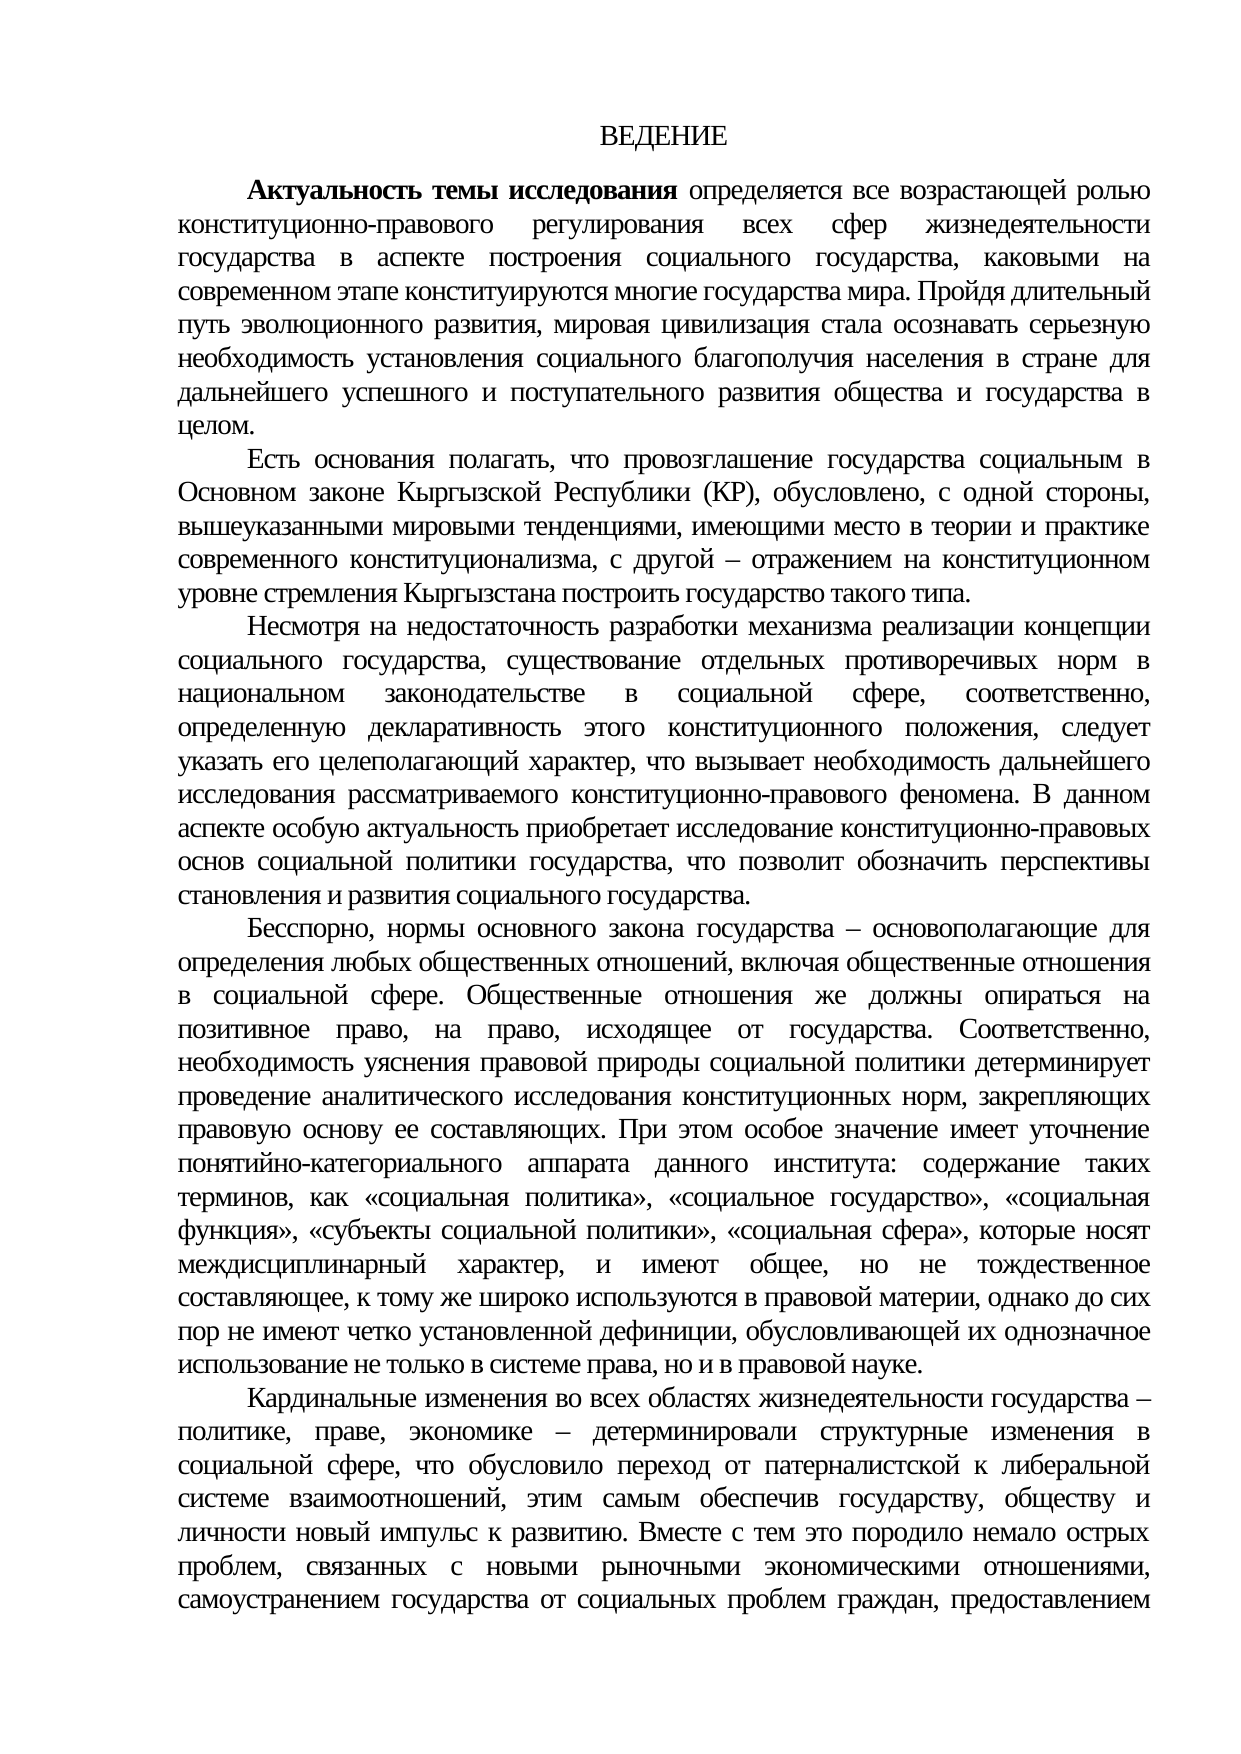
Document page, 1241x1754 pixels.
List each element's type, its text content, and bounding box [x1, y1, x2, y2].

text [177, 1380, 1151, 1615]
text Бесспорно, нормы основного закона государства – основополагающие для определения любых общественных отношений, включая общественные отношения в социальной сфере. Общественные отношения же должны опираться на позитивное право, на право, исходящее от государства. Соответственно, необходимость уяснения правовой природы социальной политики детерминирует проведение аналитического исследования конституционных норм, закрепляющих правовую основу ее составляющих. При этом особое значение имеет уточнение понятийно-категориального аппарата данного института: содержание таких терминов, как «социальная политика», «социальное государство», «социальная функция», «субъекты социальной политики», «социальная сфера», которые носят междисциплинарный характер, и имеют общее, но не тождественное составляющее, к тому же широко используются в правовой материи, однако до сих пор не имеют четко установленной дефиниции, обусловливающей их однозначное использование не только в системе права, но и в правовой науке. [177, 910, 1151, 1380]
text Несмотря на недостаточность разработки механизма реализации концепции социального государства, существование отдельных противоречивых норм в национальном законодательстве в социальной сфере, соответственно, определенную декларативность этого конституционного положения, следует указать его целеполагающий характер, что вызывает необходимость дальнейшего исследования рассматриваемого конституционно-правового феномена. В данном аспекте особую актуальность приобретает исследование конституционно-правовых основ социальной политики государства, что позволит обозначить перспективы становления и развития социального государства. [177, 608, 1151, 910]
text Актуальность темы исследования определяется все возрастающей ролью конституционно-правового регулирования всех сфер жизнедеятельности государства в аспекте построения социального государства, каковыми на современном этапе конституируются многие государства мира. Пройдя длительный путь эволюционного развития, мировая цивилизация стала осознавать серьезную необходимость установления социального благополучия населения в стране для дальнейшего успешного и поступательного развития общества и государства в целом. [177, 172, 1151, 441]
text ВЕДЕНИЕ [177, 118, 1151, 152]
text Есть основания полагать, что провозглашение государства социальным в Основном законе Кыргызской Республики (КР), обусловлено, с одной стороны, вышеуказанными мировыми тенденциями, имеющими место в теории и практике современного конституционализма, с другой – отражением на конституционном уровне стремления Кыргызстана построить государство такого типа. [177, 441, 1151, 608]
